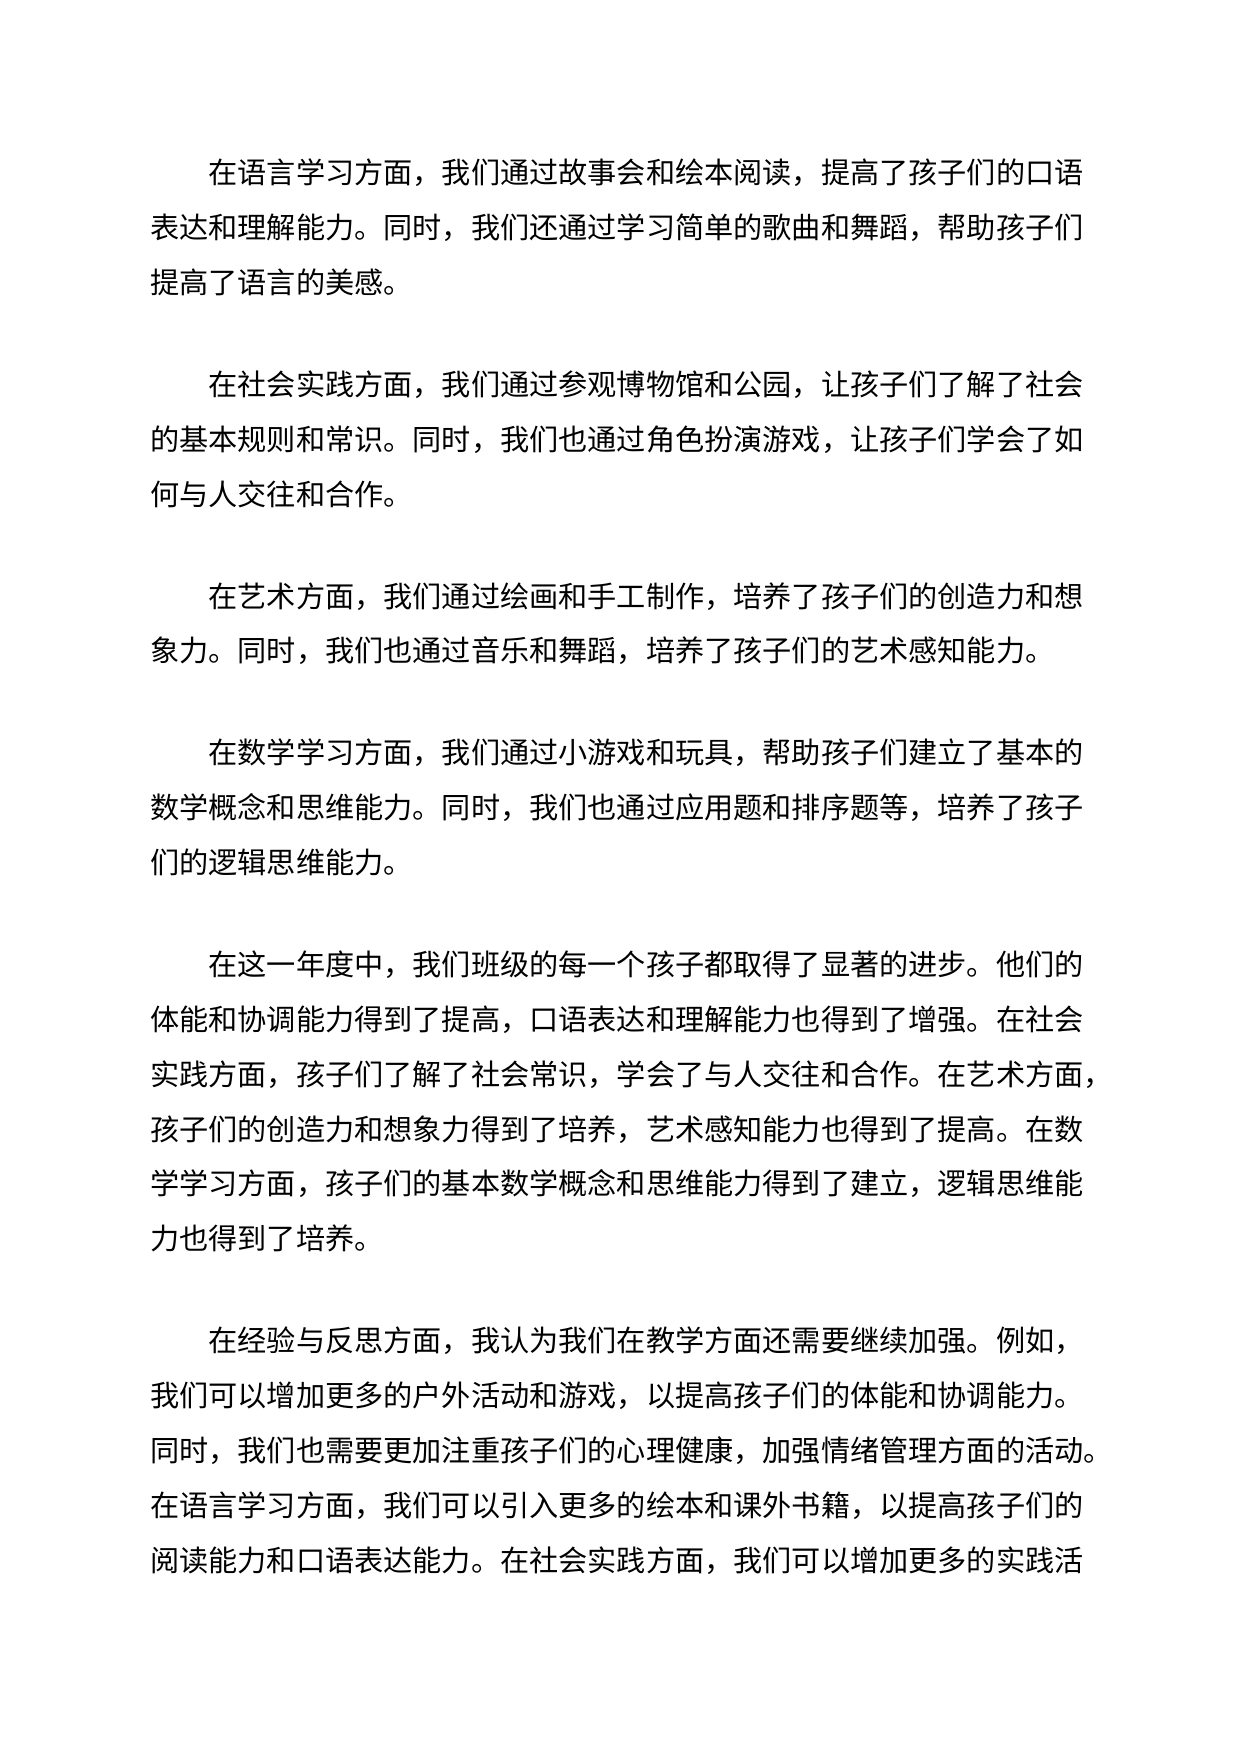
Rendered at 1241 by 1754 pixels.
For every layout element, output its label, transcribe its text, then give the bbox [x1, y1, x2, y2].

text 在语言学习方面，我们通过故事会和绘本阅读，提高了孩子们的口语表达和理解能力。同时，我们还通过学习简单的歌曲和舞蹈，帮助孩子们提高了语言的美感。 [150, 150, 1090, 302]
text 在这一年度中，我们班级的每一个孩子都取得了显著的进步。他们的体能和协调能力得到了提高，口语表达和理解能力也得到了增强。在社会实践方面，孩子们了解了社会常识，学会了与人交往和合作。在艺术方面，孩子们的创造力和想象力得到了培养，艺术感知能力也得到了提高。在数学学习方面，孩子们的基本数学概念和思维能力得到了建立，逻辑思维能力也得到了培养。 [150, 941, 1090, 1258]
text 在艺术方面，我们通过绘画和手工制作，培养了孩子们的创造力和想象力。同时，我们也通过音乐和舞蹈，培养了孩子们的艺术感知能力。 [150, 573, 1090, 670]
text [150, 1318, 1090, 1579]
text 在数学学习方面，我们通过小游戏和玩具，帮助孩子们建立了基本的数学概念和思维能力。同时，我们也通过应用题和排序题等，培养了孩子们的逻辑思维能力。 [150, 730, 1090, 882]
text 在社会实践方面，我们通过参观博物馆和公园，让孩子们了解了社会的基本规则和常识。同时，我们也通过角色扮演游戏，让孩子们学会了如何与人交往和合作。 [150, 362, 1090, 514]
